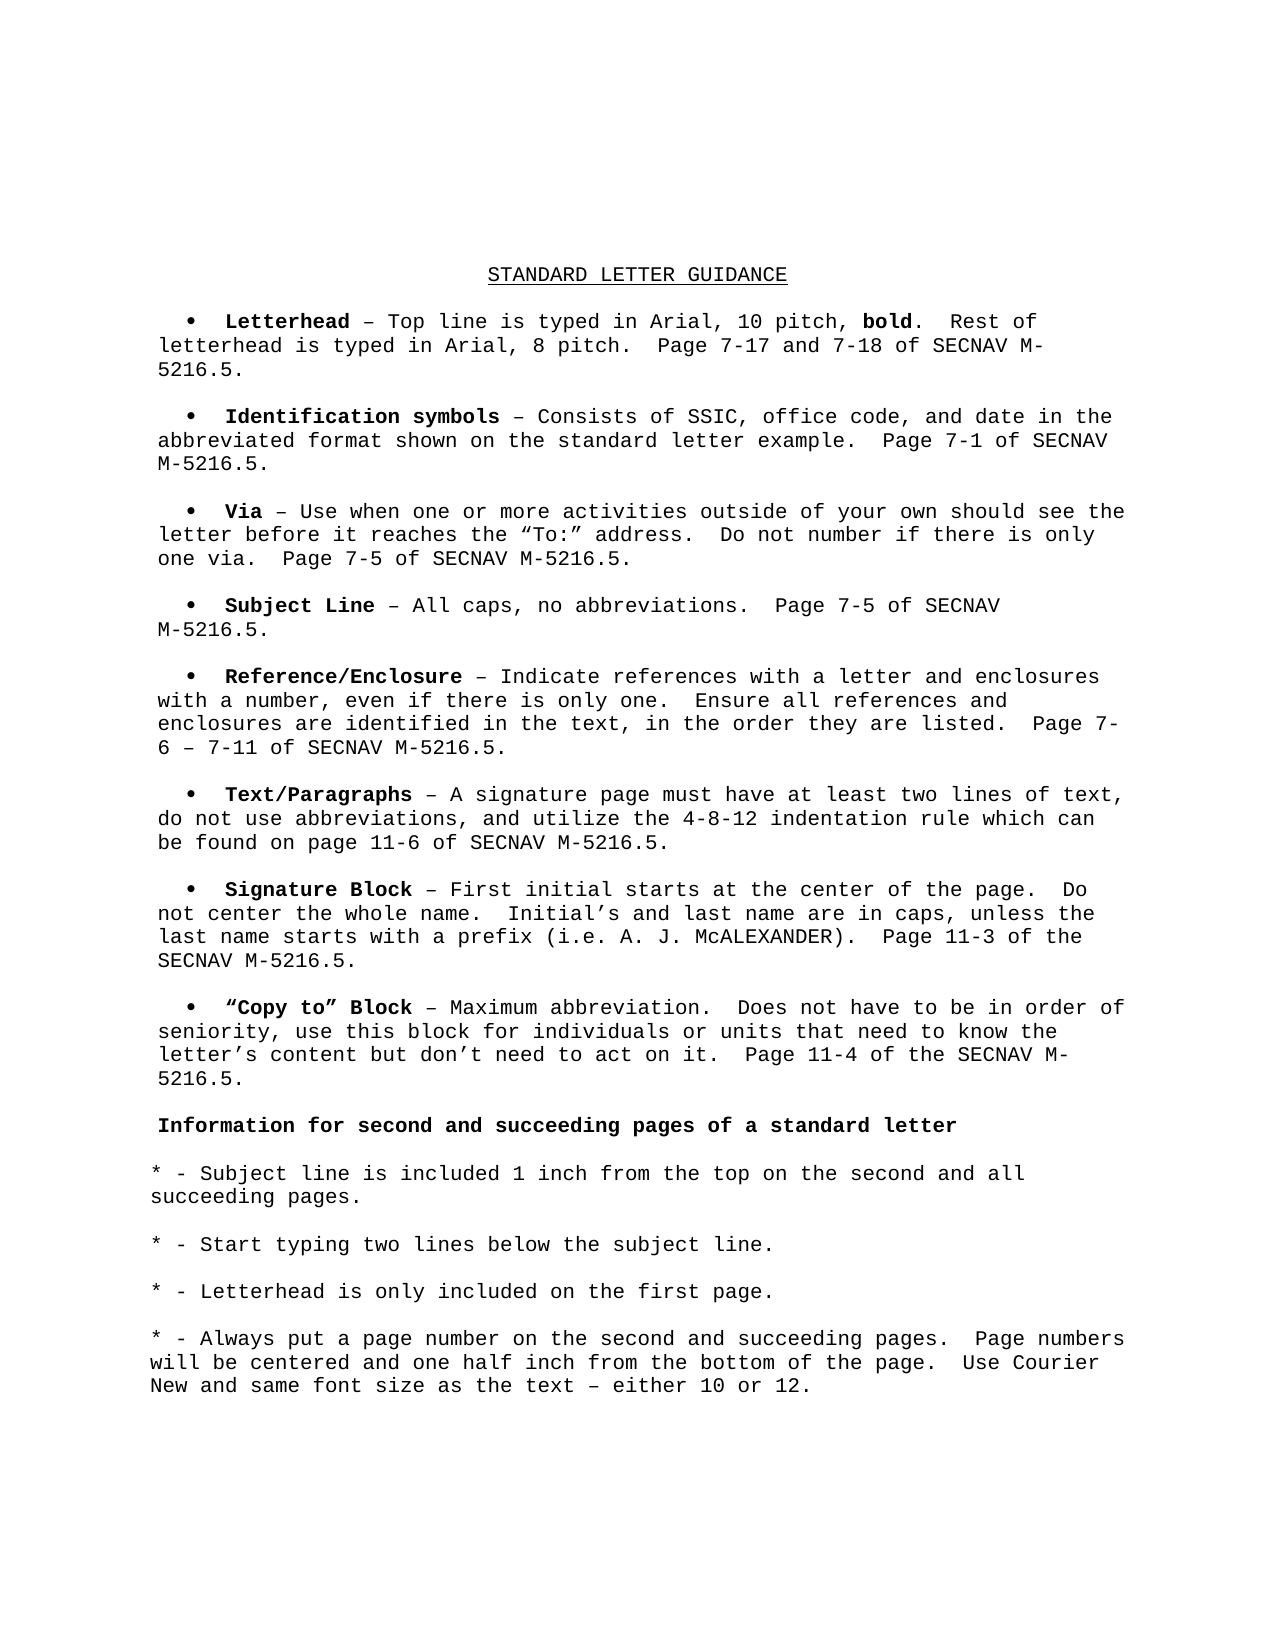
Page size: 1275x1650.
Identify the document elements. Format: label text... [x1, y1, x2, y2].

text M-5216.5. [157, 619, 1125, 642]
list “Copy to” Block – Maximum abbreviation. Does not have to be in order of seniority, use this block for individuals or units that need to know the letter’s content but don’t need to act on it. Page 11-4 of the SECNAV M-5216.5. [157, 997, 1125, 1092]
text * - Always put a page number on the second and succeeding pages. Page numbers will be centered and one half inch from the bottom of the page. Use Courier New and same font size as the text – either 10 or 12. [150, 1328, 1125, 1399]
text * - Letterhead is only included on the first page. [150, 1281, 1125, 1304]
text * - Subject line is included 1 inch from the top on the second and all succeeding pages. [150, 1163, 1125, 1210]
list Text/Paragraphs – A signature page must have at least two lines of text, do not use abbreviations, and utilize the 4-8-12 indentation rule which can be found on page 11-6 of SECNAV M-5216.5. [157, 784, 1125, 855]
text STANDARD LETTER GUIDANCE [150, 264, 1125, 288]
list Subject Line – All caps, no abbreviations. Page 7-5 of SECNAV [157, 595, 1125, 619]
list Letterhead – Top line is typed in Arial, 10 pitch, bold. Rest of letterhead is typed in Arial, 8 pitch. Page 7-17 and 7-18 of SECNAV M-5216.5. [157, 311, 1125, 382]
list Identification symbols – Consists of SSIC, office code, and date in the abbreviated format shown on the standard letter example. Page 7-1 of SECNAV M-5216.5. [157, 406, 1125, 477]
list Via – Use when one or more activities outside of your own should see the letter before it reaches the “To:” address. Do not number if there is only one via. Page 7-5 of SECNAV M-5216.5. [157, 501, 1125, 572]
list Signature Block – First initial starts at the center of the page. Do not center the whole name. Initial’s and last name are in caps, unless the last name starts with a prefix (i.e. A. J. McALEXANDER). Page 11-3 of the SECNAV M-5216.5. [157, 879, 1125, 973]
text * - Start typing two lines below the subject line. [150, 1234, 1125, 1257]
text Information for second and succeeding pages of a standard letter [157, 1115, 1125, 1139]
list Reference/Enclosure – Indicate references with a letter and enclosures with a number, even if there is only one. Ensure all references and enclosures are identified in the text, in the order they are listed. Page 7-6 – 7-11 of SECNAV M-5216.5. [157, 666, 1125, 761]
